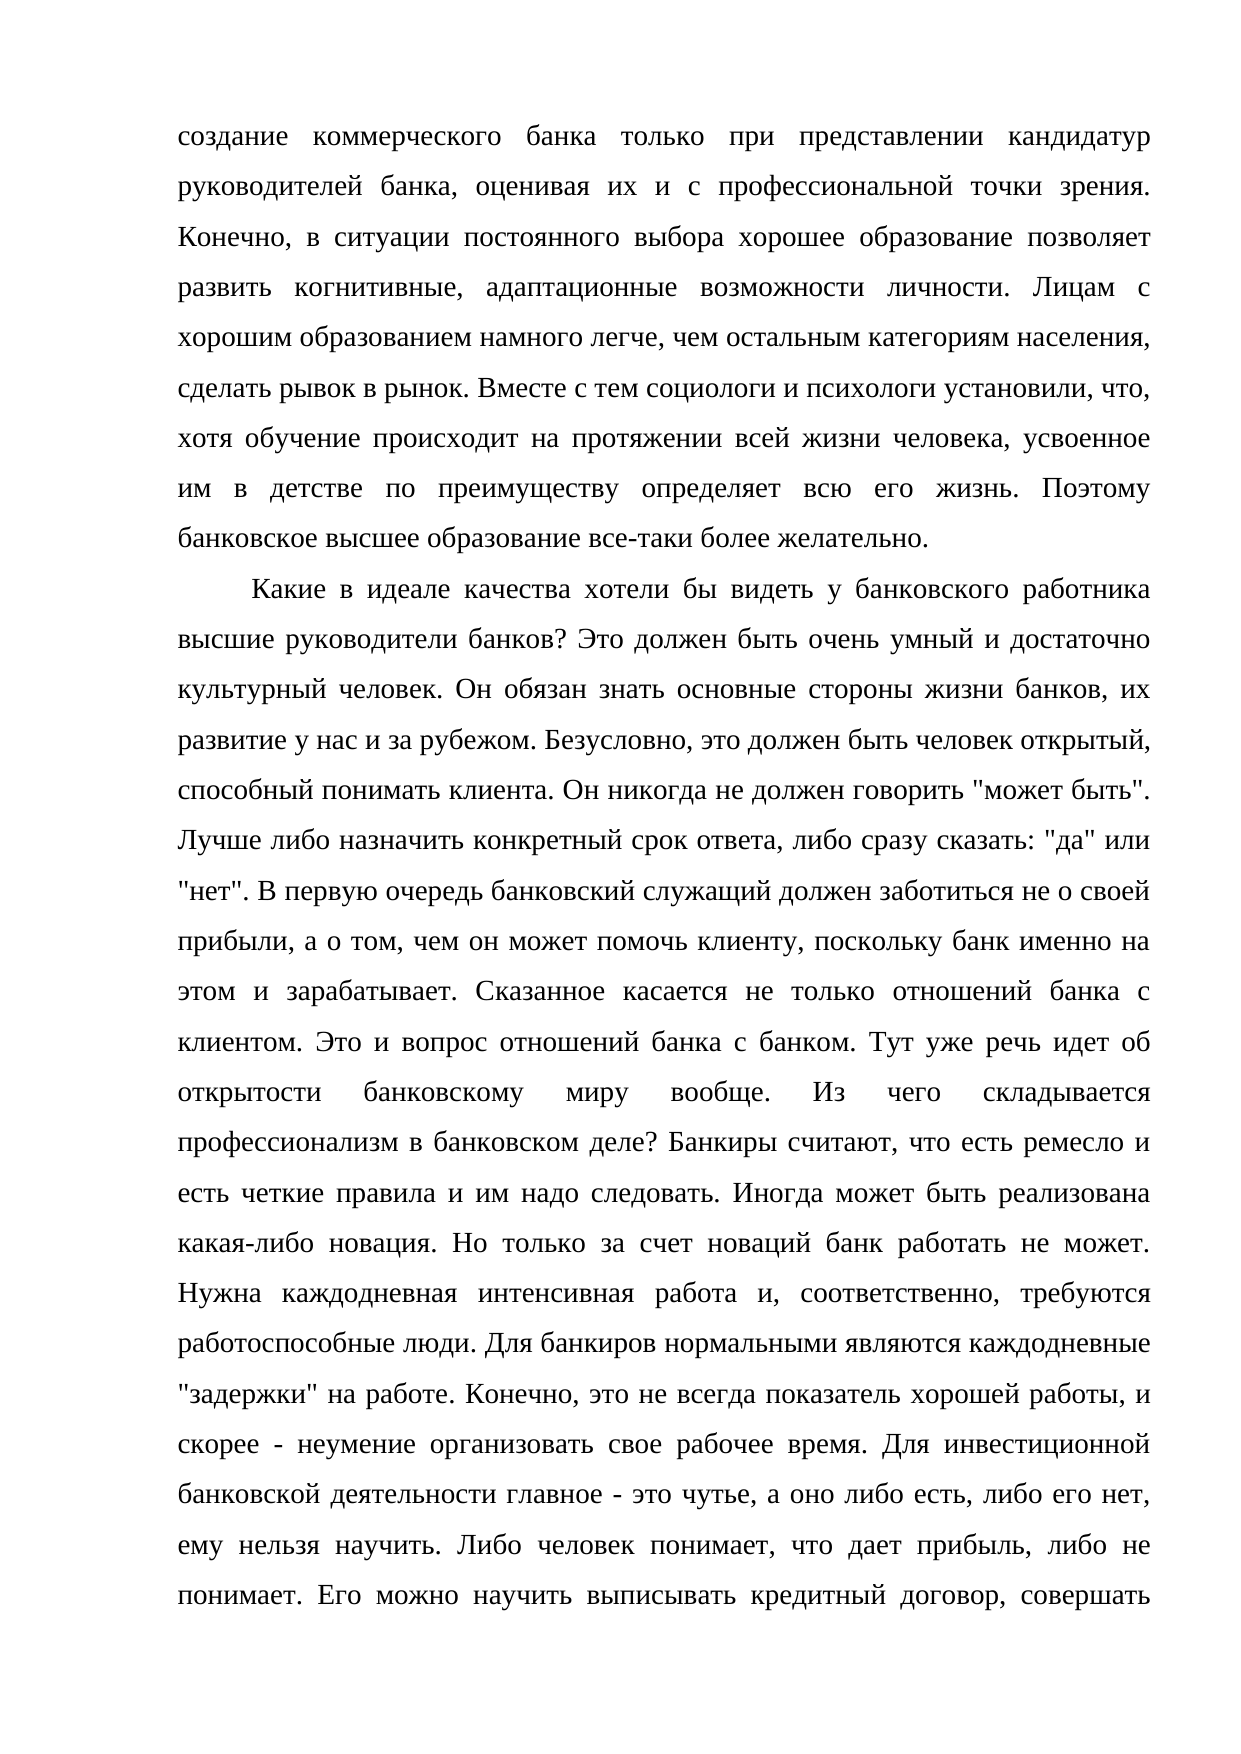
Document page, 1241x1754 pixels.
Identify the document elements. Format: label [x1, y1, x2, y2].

text [177, 571, 1152, 1611]
text [177, 118, 1152, 554]
